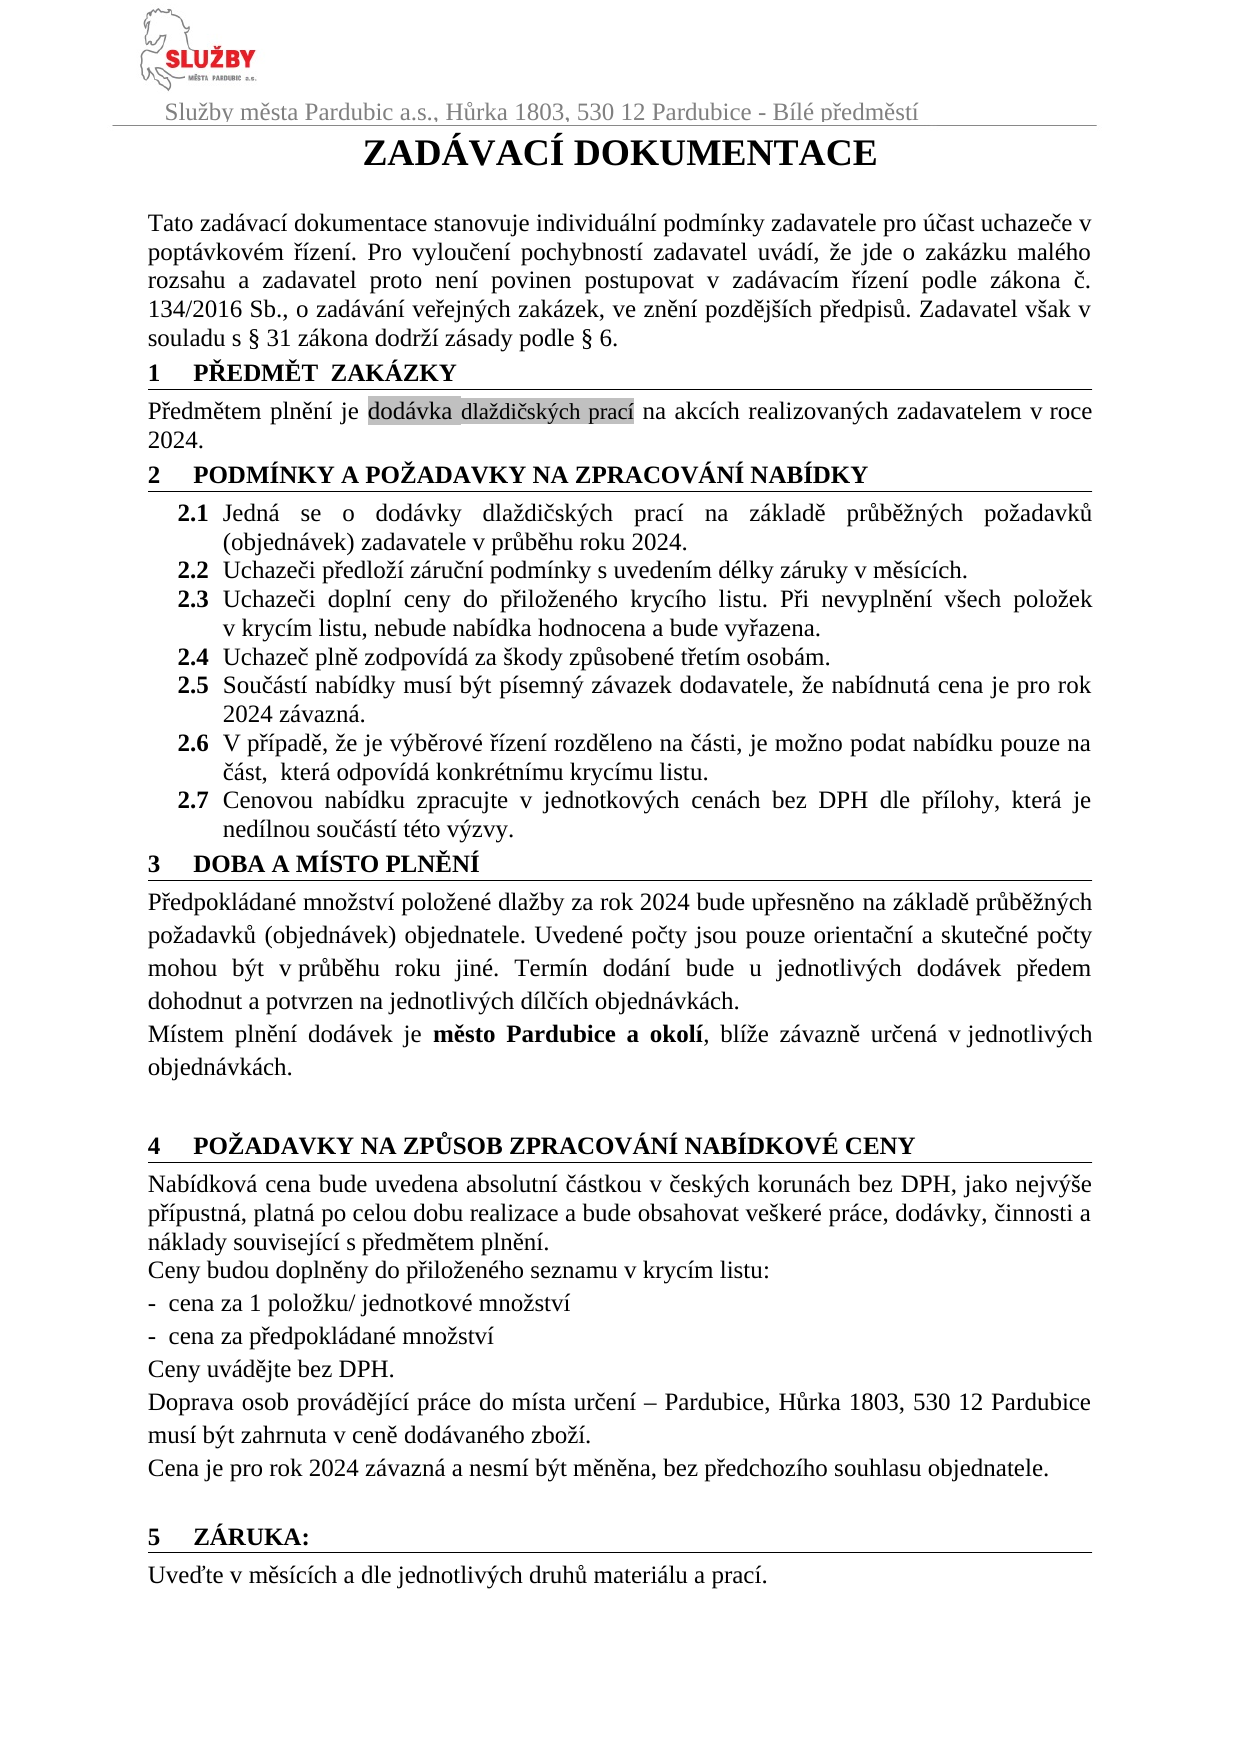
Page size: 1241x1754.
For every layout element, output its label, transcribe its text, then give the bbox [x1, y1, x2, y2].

subtitle Záruka: [148, 1522, 1092, 1552]
subtitle Součástí nabídky musí být písemný závazek dodavatele, že nabídnutá cena je pro rok 2024 závazná. [177, 671, 1092, 728]
text Nabídková cena bude uvedena absolutní částkou v českých korunách bez DPH, jako nejvýše přípustná, platná po celou dobu realizace a bude obsahovat veškeré práce, dodávky, činnosti a náklady související s předmětem plnění. [148, 1169, 1092, 1255]
subtitle Jedná se o dodávky dlaždičských prací na základě průběžných požadavků (objednávek) zadavatele v průběhu roku 2024. [177, 498, 1092, 556]
subtitle Požadavky na způsob zpracování nabídkové ceny [148, 1131, 1092, 1162]
picture [78, 0, 1135, 141]
subtitle Uchazeči předloží záruční podmínky s uvedením délky záruky v měsících. [177, 556, 1092, 584]
subtitle Uchazeč plně zodpovídá za škody způsobené třetím osobám. [177, 642, 1092, 671]
subtitle Cenovou nabídku zpracujte v jednotkových cenách bez DPH dle přílohy, která je nedílnou součástí této výzvy. [177, 786, 1092, 843]
text Předmětem plnění je dodávka dlaždičských prací na akcích realizovaných zadavatelem v roce 2024. [148, 396, 1092, 454]
text Cena je pro rok 2024 závazná a nesmí být měněna, bez předchozího souhlasu objednatele. [148, 1453, 1092, 1482]
text Tato zadávací dokumentace stanovuje individuální podmínky zadavatele pro účast uchazeče v poptávkovém řízení. Pro vyloučení pochybností zadavatel uvádí, že jde o zakázku malého rozsahu a zadavatel proto není povinen postupovat v zadávacím řízení podle zákona č. 134/2016 Sb., o zadávání veřejných zakázek, ve znění pozdějších předpisů. Zadavatel však v souladu s § 31 zákona dodrží zásady podle § 6. [148, 208, 1092, 352]
text Ceny uvádějte bez DPH. [148, 1354, 1092, 1383]
text - cena za 1 položku/ jednotkové množství [148, 1288, 1092, 1317]
text Doprava osob provádějící práce do místa určení – Pardubice, Hůrka 1803, 530 12 Pardubice musí být zahrnuta v ceně dodávaného zboží. [148, 1387, 1092, 1449]
text Místem plnění dodávek je město Pardubice a okolí, blíže závazně určená v jednotlivých objednávkách. [148, 1019, 1092, 1081]
text Předpokládané množství položené dlažby za rok 2024 bude upřesněno na základě průběžných požadavků (objednávek) objednatele. Uvedené počty jsou pouze orientační a skutečné počty mohou být v průběhu roku jiné. Termín dodání bude u jednotlivých dodávek předem dohodnut a potvrzen na jednotlivých dílčích objednávkách. [148, 887, 1092, 1015]
text Ceny budou doplněny do přiloženého seznamu v krycím listu: [148, 1255, 1092, 1284]
subtitle V případě, že je výběrové řízení rozděleno na části, je možno podat nabídku pouze na část, která odpovídá konkrétnímu krycímu listu. [177, 728, 1092, 786]
text Uveďte v měsících a dle jednotlivých druhů materiálu a prací. [148, 1560, 1092, 1588]
text - cena za předpokládané množství [148, 1321, 1092, 1350]
subtitle Podmínky a požadavky na zpracování nabídky [148, 460, 1092, 491]
subtitle Předmět zakázky [148, 358, 1092, 389]
subtitle ZADÁVACÍ DOKUMENTACE [148, 130, 1092, 173]
subtitle Uchazeči doplní ceny do přiloženého krycího listu. Při nevyplnění všech položek v krycím listu, nebude nabídka hodnocena a bude vyřazena. [177, 584, 1092, 642]
subtitle Doba a místo plnění [148, 849, 1092, 880]
